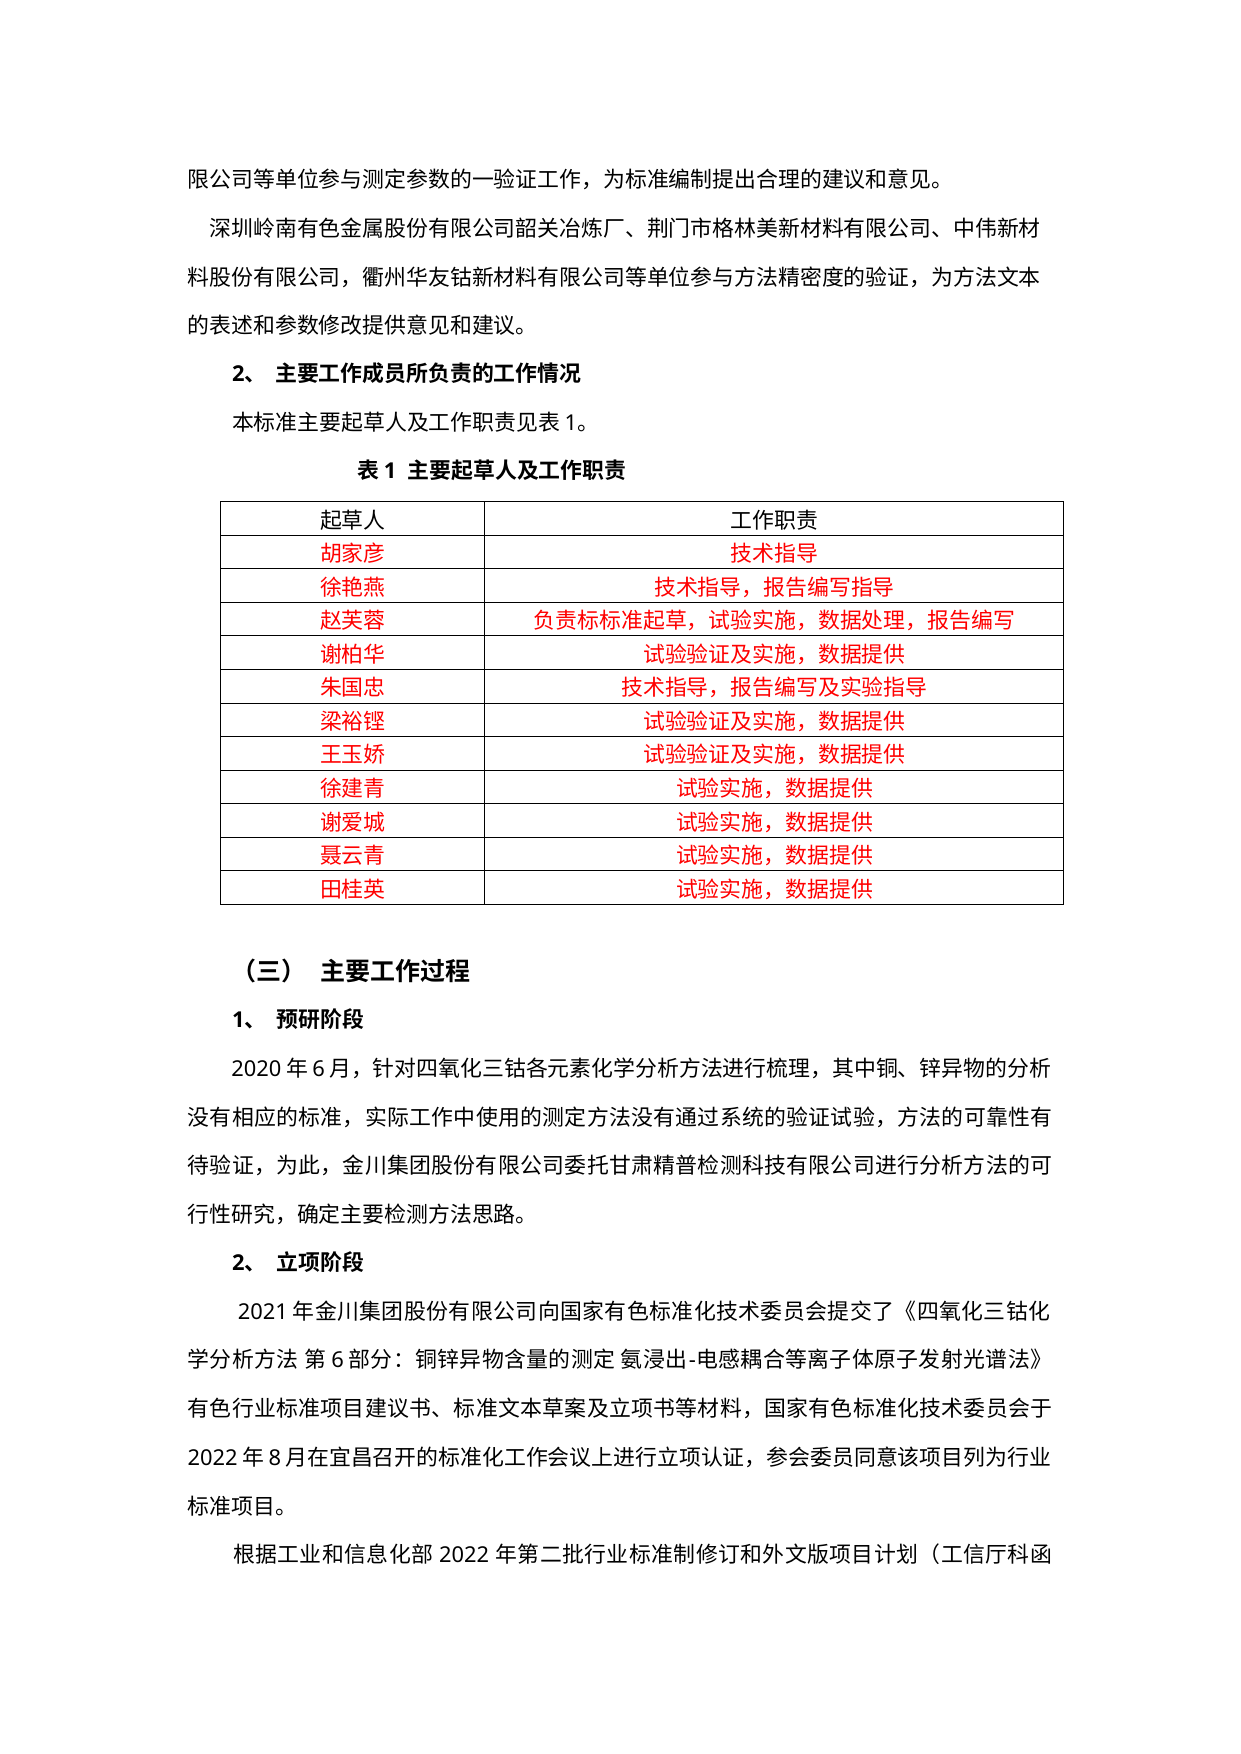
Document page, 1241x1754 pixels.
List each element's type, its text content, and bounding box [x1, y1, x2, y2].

table_cell 徐建青 [221, 771, 484, 803]
text 深圳岭南有色金属股份有限公司韶关冶炼厂、荆门市格林美新材料有限公司、中伟新材料股份有限公司，衢州华友钴新材料有限公司等单位参与方法精密度的验证，为方法文本的表述和参数修改提供意见和建议。 [187, 210, 1053, 340]
text 2020年6月，针对四氧化三钴各元素化学分析方法进行梳理，其中铜、锌异物的分析没有相应的标准，实际工作中使用的测定方法没有通过系统的验证试验，方法的可靠性有待验证，为此，金川集团股份有限公司委托甘肃精普检测科技有限公司进行分析方法的可行性研究，确定主要检测方法思路。 [187, 1051, 1053, 1229]
table_cell 试验验证及实施，数据提供 [485, 704, 1063, 736]
table_cell 田桂英 [221, 871, 484, 904]
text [187, 1537, 1053, 1569]
table_cell 试验实施，数据提供 [485, 804, 1063, 837]
table_cell 技术指导 [485, 536, 1063, 568]
table_cell 谢爱城 [221, 804, 484, 837]
table_cell 赵芙蓉 [221, 603, 484, 635]
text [187, 162, 1053, 194]
list 主要工作成员所负责的工作情况 [232, 356, 1053, 389]
table_cell 徐艳燕 [221, 569, 484, 602]
table_cell 王玉娇 [221, 737, 484, 769]
text 本标准主要起草人及工作职责见表1。 [232, 404, 1053, 437]
table_cell 技术指导，报告编写指导 [485, 569, 1063, 602]
table_cell 技术指导，报告编写及实验指导 [485, 670, 1063, 702]
list 立项阶段 [232, 1245, 1053, 1278]
list 预研阶段 [232, 1002, 1053, 1035]
table_cell 谢柏华 [221, 636, 484, 669]
table_cell 聂云青 [221, 838, 484, 870]
list 主要工作过程 [231, 937, 1053, 1002]
table_cell 梁裕铿 [221, 704, 484, 736]
table_cell 胡家彦 [221, 536, 484, 568]
table_cell 试验实施，数据提供 [485, 838, 1063, 870]
table_cell 试验实施，数据提供 [485, 771, 1063, 803]
table_cell 朱国忠 [221, 670, 484, 702]
table_cell 试验实施，数据提供 [485, 871, 1063, 904]
table_cell 负责标标准起草，试验实施，数据处理，报告编写 [485, 603, 1063, 635]
table_header 起草人 [221, 502, 484, 535]
table_cell 试验验证及实施，数据提供 [485, 737, 1063, 769]
table_cell 试验验证及实施，数据提供 [485, 636, 1063, 669]
text 2021年金川集团股份有限公司向国家有色标准化技术委员会提交了《四氧化三钴化学分析方法 第6部分：铜锌异物含量的测定 氨浸出-电感耦合等离子体原子发射光谱法》有色行业标准项目建议书、标准文本草案及立项书等材料，国家有色标准化技术委员会于2022年8月在宜昌召开的标准化工作会议上进行立项认证，参会委员同意该项目列为行业标准项目。 [187, 1293, 1053, 1521]
table_header 工作职责 [485, 502, 1063, 535]
text 表1 主要起草人及工作职责 [232, 453, 1053, 485]
